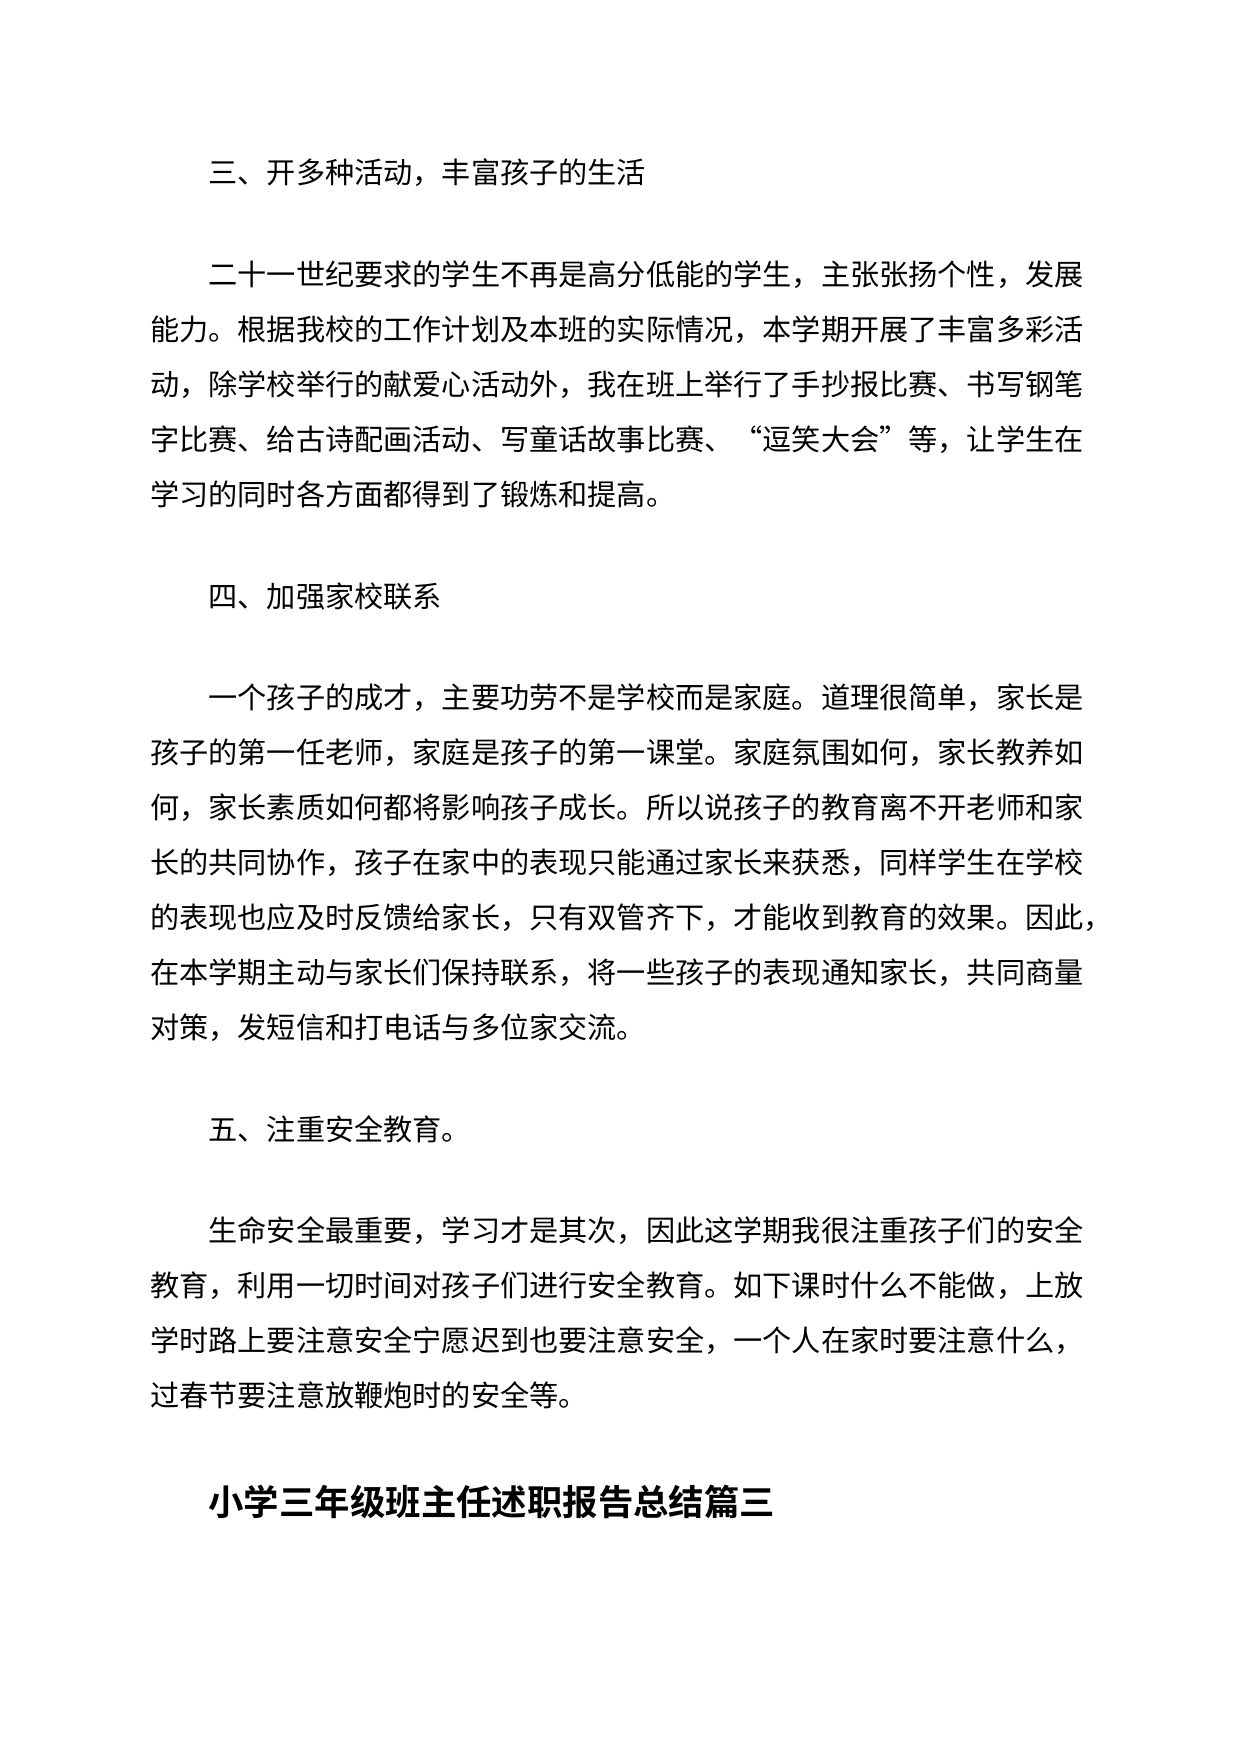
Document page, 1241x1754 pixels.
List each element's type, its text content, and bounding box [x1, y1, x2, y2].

text 生命安全最重要，学习才是其次，因此这学期我很注重孩子们的安全教育，利用一切时间对孩子们进行安全教育。如下课时什么不能做，上放学时路上要注意安全宁愿迟到也要注意安全，一个人在家时要注意什么，过春节要注意放鞭炮时的安全等。 [150, 1208, 1090, 1415]
text 三、开多种活动，丰富孩子的生活 [150, 150, 1090, 192]
text 小学三年级班主任述职报告总结篇三 [150, 1474, 1090, 1526]
text 五、注重安全教育。 [150, 1106, 1090, 1148]
text 四、加强家校联系 [150, 573, 1090, 615]
text 一个孩子的成才，主要功劳不是学校而是家庭。道理很简单，家长是孩子的第一任老师，家庭是孩子的第一课堂。家庭氛围如何，家长教养如何，家长素质如何都将影响孩子成长。所以说孩子的教育离不开老师和家长的共同协作，孩子在家中的表现只能通过家长来获悉，同样学生在学校的表现也应及时反馈给家长，只有双管齐下，才能收到教育的效果。因此，在本学期主动与家长们保持联系，将一些孩子的表现通知家长，共同商量对策，发短信和打电话与多位家交流。 [150, 675, 1090, 1047]
text 二十一世纪要求的学生不再是高分低能的学生，主张张扬个性，发展能力。根据我校的工作计划及本班的实际情况，本学期开展了丰富多彩活动，除学校举行的献爱心活动外，我在班上举行了手抄报比赛、书写钢笔字比赛、给古诗配画活动、写童话故事比赛、“逗笑大会”等，让学生在学习的同时各方面都得到了锻炼和提高。 [150, 252, 1090, 514]
